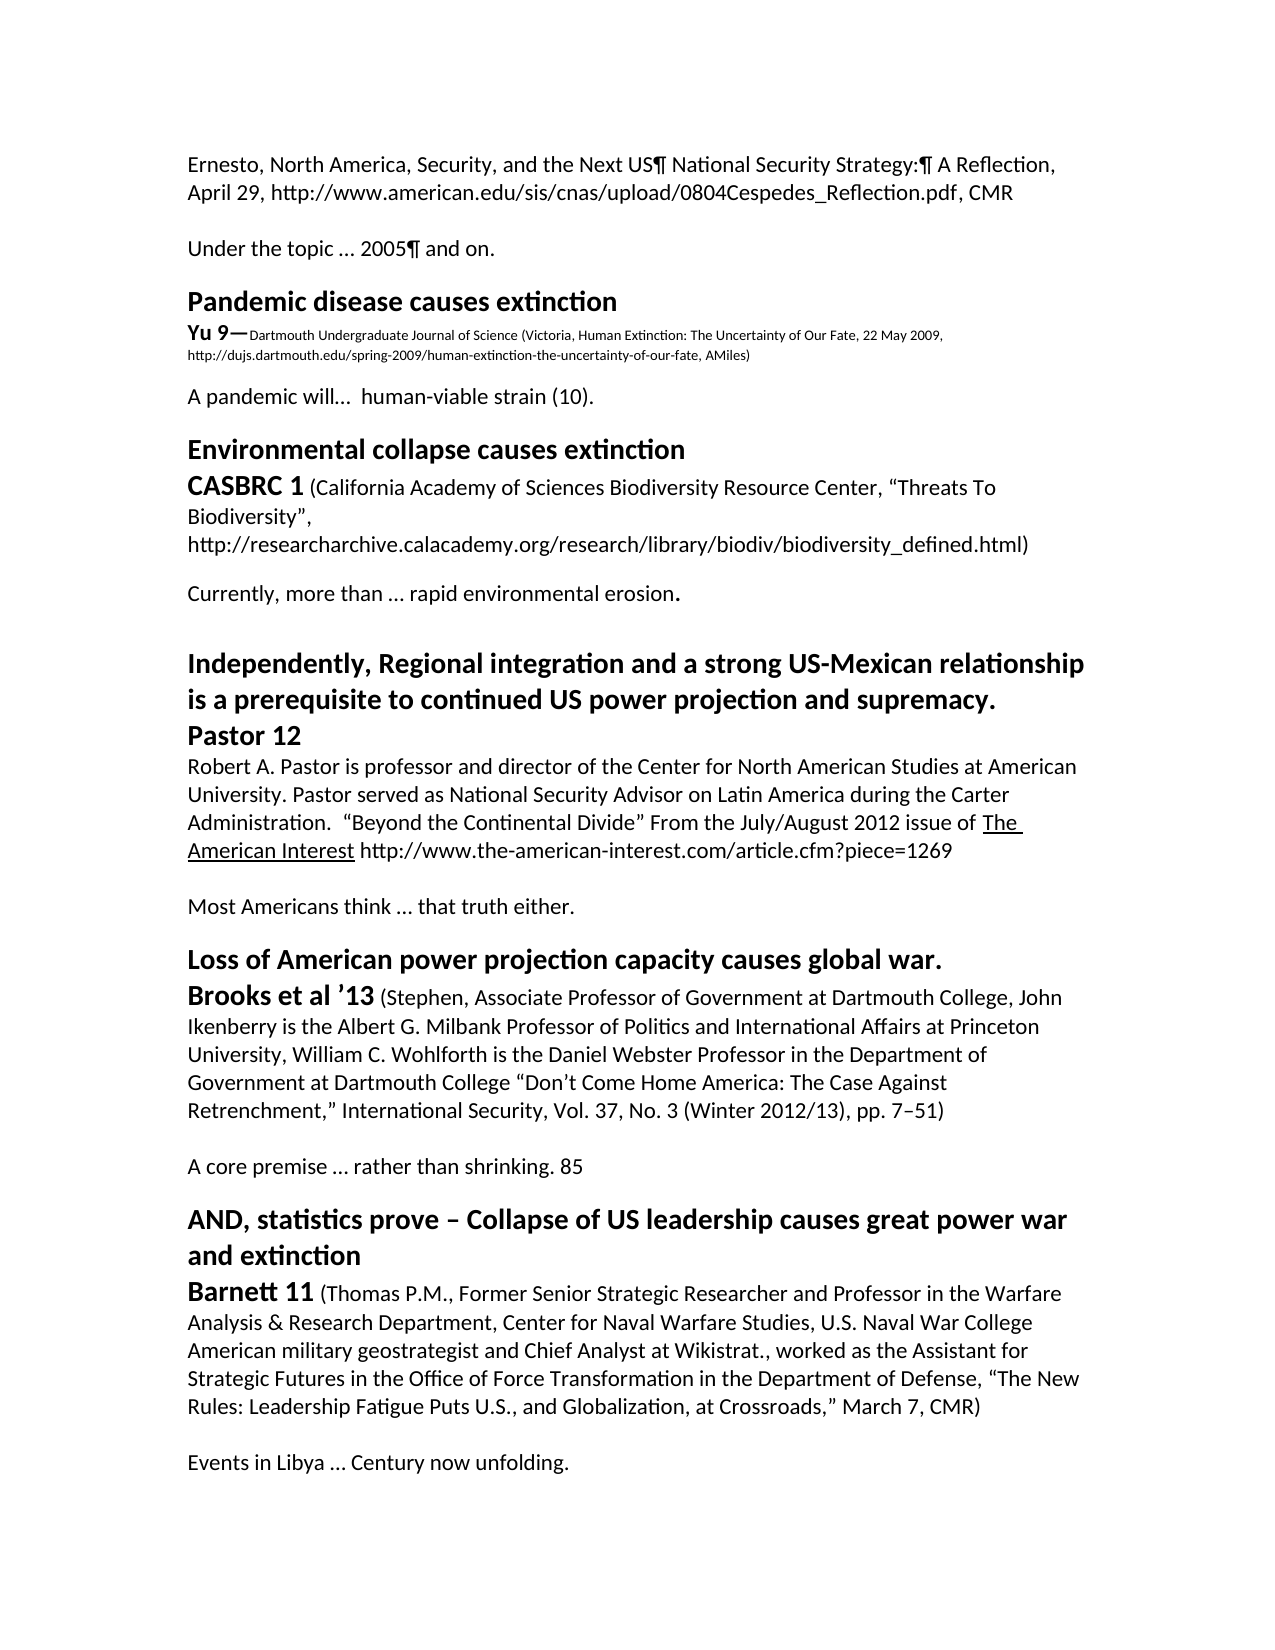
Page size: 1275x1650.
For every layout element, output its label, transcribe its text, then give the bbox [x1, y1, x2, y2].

subtitle Loss of American power projection capacity causes global war. [187, 941, 1087, 977]
text Currently, more than … rapid environmental erosion. [187, 579, 1087, 607]
text Pastor 12 Robert A. Pastor is professor and director of the Center for North American Studies at American University. Pastor served as National Security Advisor on Latin America during the Carter Administration. “Beyond the Continental Divide” From the July/August 2012 issue of The American Interest http://www.the-american-interest.com/article.cfm?piece=1269 [187, 717, 1087, 864]
text Events in Libya … Century now unfolding. [187, 1448, 1057, 1476]
subtitle Independently, Regional integration and a strong US-Mexican relationship is a prerequisite to continued US power projection and supremacy. [187, 645, 1087, 717]
text CASBRC 1 (California Academy of Sciences Biodiversity Resource Center, “Threats To Biodiversity”, http://researcharchive.calacademy.org/research/library/biodiv/biodiversity_defined.html) [187, 467, 1087, 558]
text Most Americans think … that truth either. [187, 892, 1087, 920]
text A core premise … rather than shrinking. 85 [187, 1152, 1087, 1181]
text A pandemic will… human-viable strain (10). [187, 382, 1087, 410]
text Brooks et al ’13 (Stephen, Associate Professor of Government at Dartmouth College, John Ikenberry is the Albert G. Milbank Professor of Politics and International Affairs at Princeton University, William C. Wohlforth is the Daniel Webster Professor in the Department of Government at Dartmouth College “Don’t Come Home America: The Case Against Retrenchment,” International Security, Vol. 37, No. 3 (Winter 2012/13), pp. 7–51) [187, 977, 1087, 1124]
text Under the topic … 2005¶ and on. [187, 234, 1087, 262]
subtitle AND, statistics prove – Collapse of US leadership causes great power war and extinction [187, 1201, 1087, 1273]
subtitle Pandemic disease causes extinction [187, 283, 1087, 318]
text Yu 9—Dartmouth Undergraduate Journal of Science (Victoria, Human Extinction: The Uncertainty of Our Fate, 22 May 2009, http://dujs.dartmouth.edu/spring-2009/human-extinction-the-uncertainty-of-our-fate, AMiles) [187, 318, 1087, 364]
text Ernesto, North America, Security, and the Next US¶ National Security Strategy:¶ A Reflection, April 29, http://www.american.edu/sis/cnas/upload/0804Cespedes_Reflection.pdf, CMR [187, 150, 1087, 206]
text Barnett 11 (Thomas P.M., Former Senior Strategic Researcher and Professor in the Warfare Analysis & Research Department, Center for Naval Warfare Studies, U.S. Naval War College American military geostrategist and Chief Analyst at Wikistrat., worked as the Assistant for Strategic Futures in the Office of Force Transformation in the Department of Defense, “The New Rules: Leadership Fatigue Puts U.S., and Globalization, at Crossroads,” March 7, CMR) [187, 1273, 1087, 1420]
subtitle Environmental collapse causes extinction [187, 431, 1087, 467]
